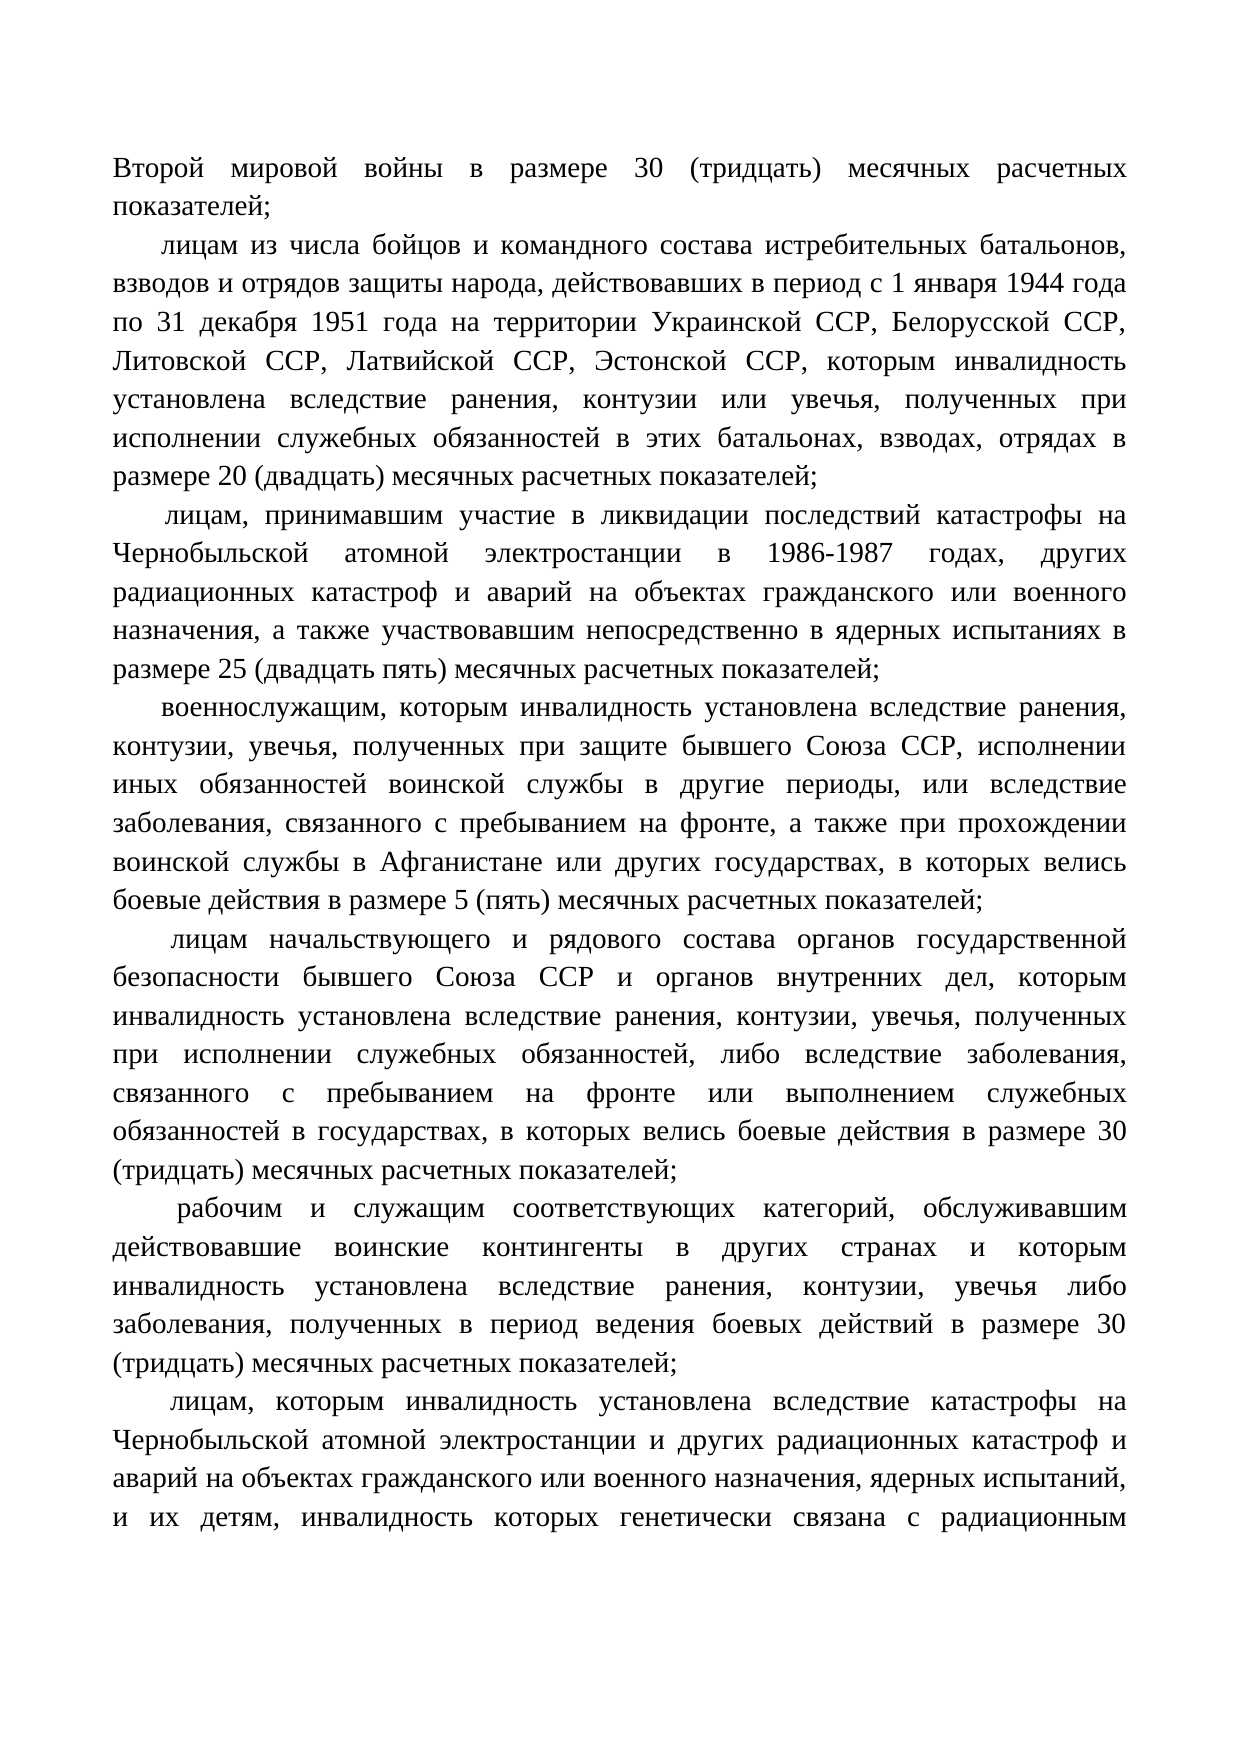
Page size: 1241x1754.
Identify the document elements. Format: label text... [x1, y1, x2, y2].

text лицам из числа бойцов и командного состава истребительных батальонов, взводов и отрядов защиты народа, действовавших в период с 1 января 1944 года по 31 декабря 1951 года на территории Украинской ССР, Белорусской ССР, Литовской ССР, Латвийской ССР, Эстонской ССР, которым инвалидность установлена вследствие ранения, контузии или увечья, полученных при исполнении служебных обязанностей в этих батальонах, взводах, отрядах в размере 20 (двадцать) месячных расчетных показателей; [112, 227, 1128, 492]
text военнослужащим, которым инвалидность установлена вследствие ранения, контузии, увечья, полученных при защите бывшего Союза ССР, исполнении иных обязанностей воинской службы в другие периоды, или вследствие заболевания, связанного с пребыванием на фронте, а также при прохождении воинской службы в Афганистане или других государствах, в которых велись боевые действия в размере 5 (пять) месячных расчетных показателей; [112, 689, 1128, 916]
text лицам, принимавшим участие в ликвидации последствий катастрофы на Чернобыльской атомной электростанции в 1986-1987 годах, других радиационных катастроф и аварий на объектах гражданского или военного назначения, а также участвовавшим непосредственно в ядерных испытаниях в размере 25 (двадцать пять) месячных расчетных показателей; [112, 497, 1128, 684]
text лицам начальствующего и рядового состава органов государственной безопасности бывшего Союза ССР и органов внутренних дел, которым инвалидность установлена вследствие ранения, контузии, увечья, полученных при исполнении служебных обязанностей, либо вследствие заболевания, связанного с пребыванием на фронте или выполнением служебных обязанностей в государствах, в которых велись боевые действия в размере 30 (тридцать) месячных расчетных показателей; [112, 921, 1128, 1186]
